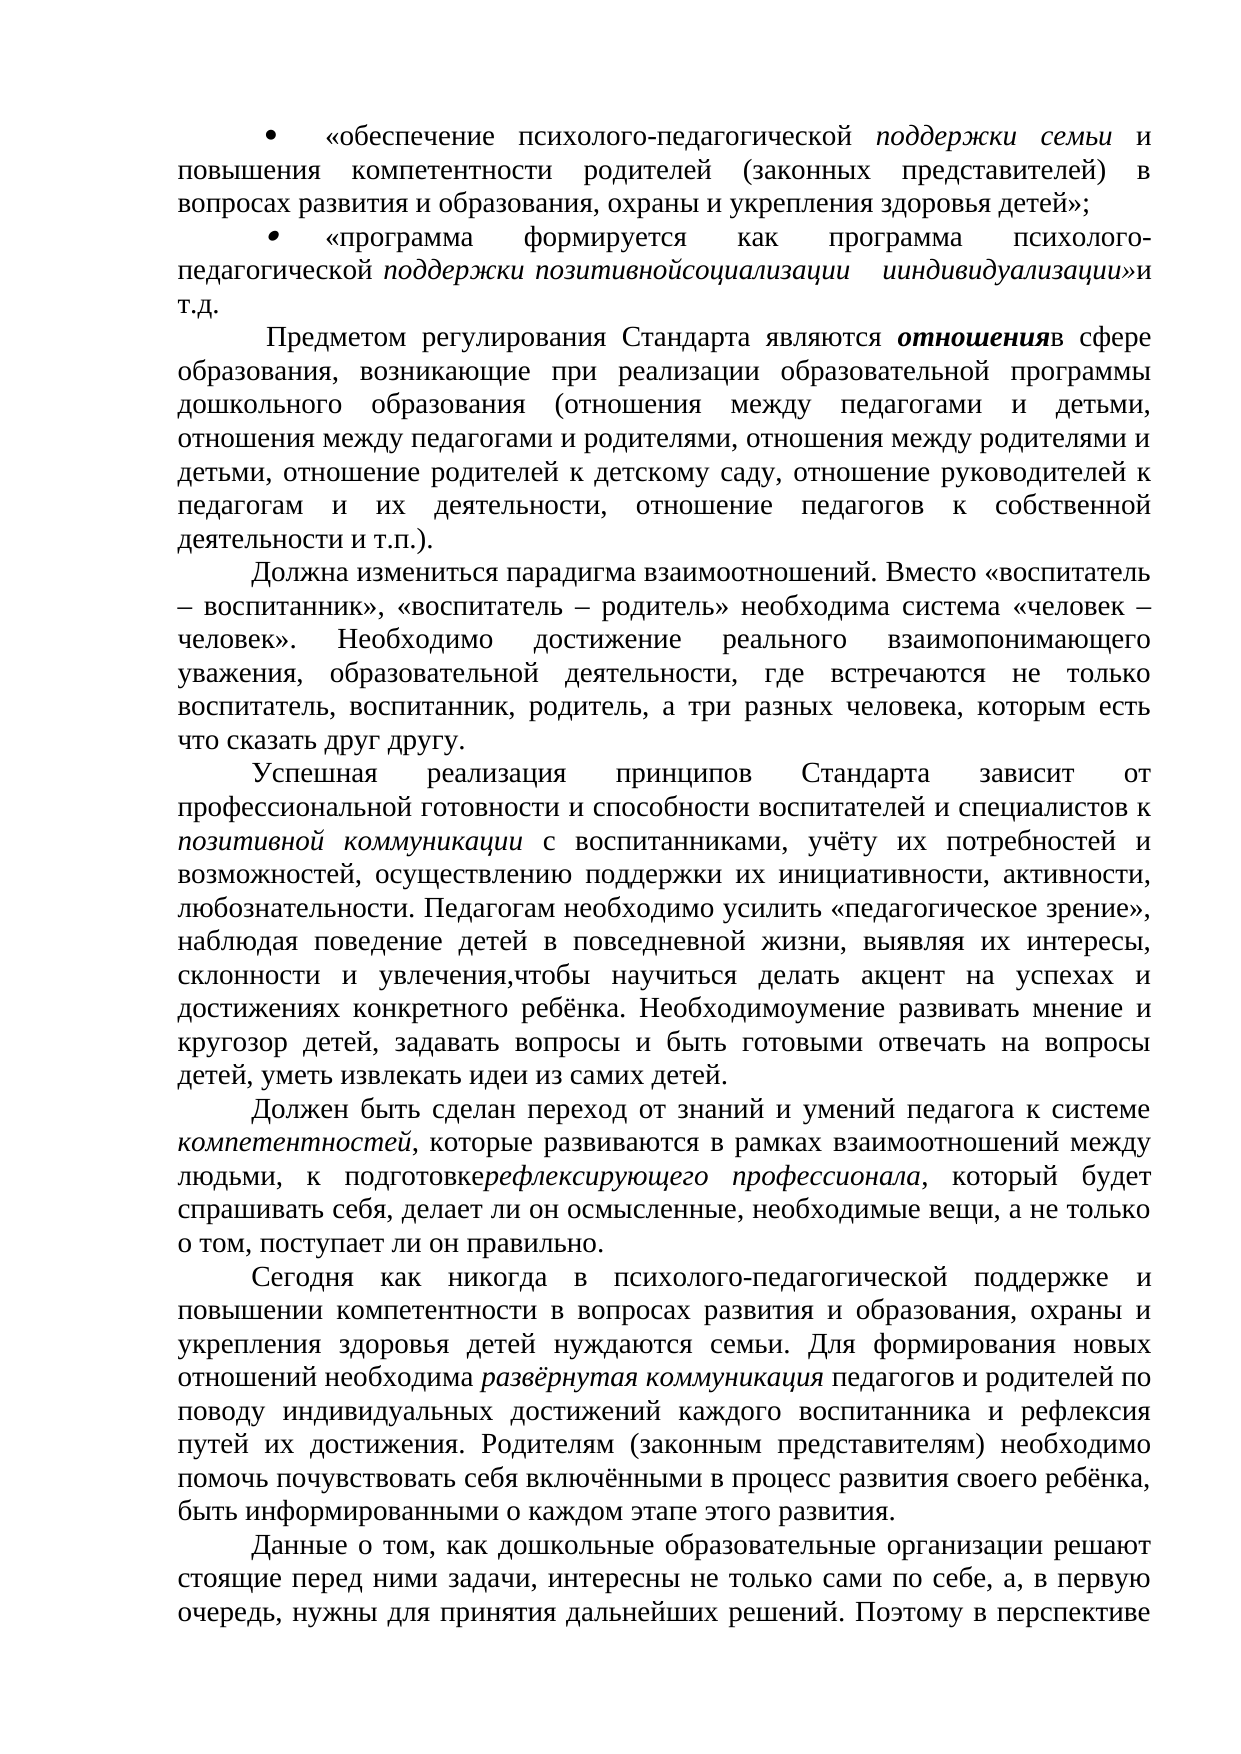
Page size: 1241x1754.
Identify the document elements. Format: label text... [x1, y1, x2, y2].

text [177, 1527, 1152, 1628]
list «обеспечение психолого-педагогической поддержки семьи и повышения компетентности родителей (законных представителей) в вопросах развития и образования, охраны и укрепления здоровья детей»; [177, 118, 1152, 219]
list Предметом регулирования Стандарта являются отношенияв сфере образования, возникающие при реализации образовательной программы дошкольного образования (отношения между педагогами и детьми, отношения между педагогами и родителями, отношения между родителями и детьми, отношение родителей к детскому саду, отношение руководителей к педагогам и их деятельности, отношение педагогов к собственной деятельности и т.п.). [177, 319, 1152, 554]
text Успешная реализация принципов Стандарта зависит от профессиональной готовности и способности воспитателей и специалистов к позитивной коммуникации с воспитанниками, учёту их потребностей и возможностей, осуществлению поддержки их инициативности, активности, любознательности. Педагогам необходимо усилить «педагогическое зрение», наблюдая поведение детей в повседневной жизни, выявляя их интересы, склонности и увлечения,чтобы научиться делать акцент на успехах и достижениях конкретного ребёнка. Необходимоумение развивать мнение и кругозор детей, задавать вопросы и быть готовыми отвечать на вопросы детей, уметь извлекать идеи из самих детей. [177, 756, 1152, 1091]
list «программа формируется как программа психолого-педагогической поддержки позитивнойсоциализации ииндивидуализации»и т.д. [177, 219, 1152, 319]
text Должен быть сделан переход от знаний и умений педагога к системе компетентностей, которые развиваются в рамках взаимоотношений между людьми, к подготовкерефлексирующего профессионала, который будет спрашивать себя, делает ли он осмысленные, необходимые вещи, а не только о том, поступает ли он правильно. [177, 1091, 1152, 1259]
text Сегодня как никогда в психолого-педагогической поддержке и повышении компетентности в вопросах развития и образования, охраны и укрепления здоровья детей нуждаются семьи. Для формирования новых отношений необходима развёрнутая коммуникация педагогов и родителей по поводу индивидуальных достижений каждого воспитанника и рефлексия путей их достижения. Родителям (законным представителям) необходимо помочь почувствовать себя включёнными в процесс развития своего ребёнка, быть информированными о каждом этапе этого развития. [177, 1259, 1152, 1527]
text Должна измениться парадигма взаимоотношений. Вместо «воспитатель – воспитанник», «воспитатель – родитель» необходима система «человек – человек». Необходимо достижение реального взаимопонимающего уважения, образовательной деятельности, где встречаются не только воспитатель, воспитанник, родитель, а три разных человека, которым есть что сказать друг другу. [177, 554, 1152, 756]
